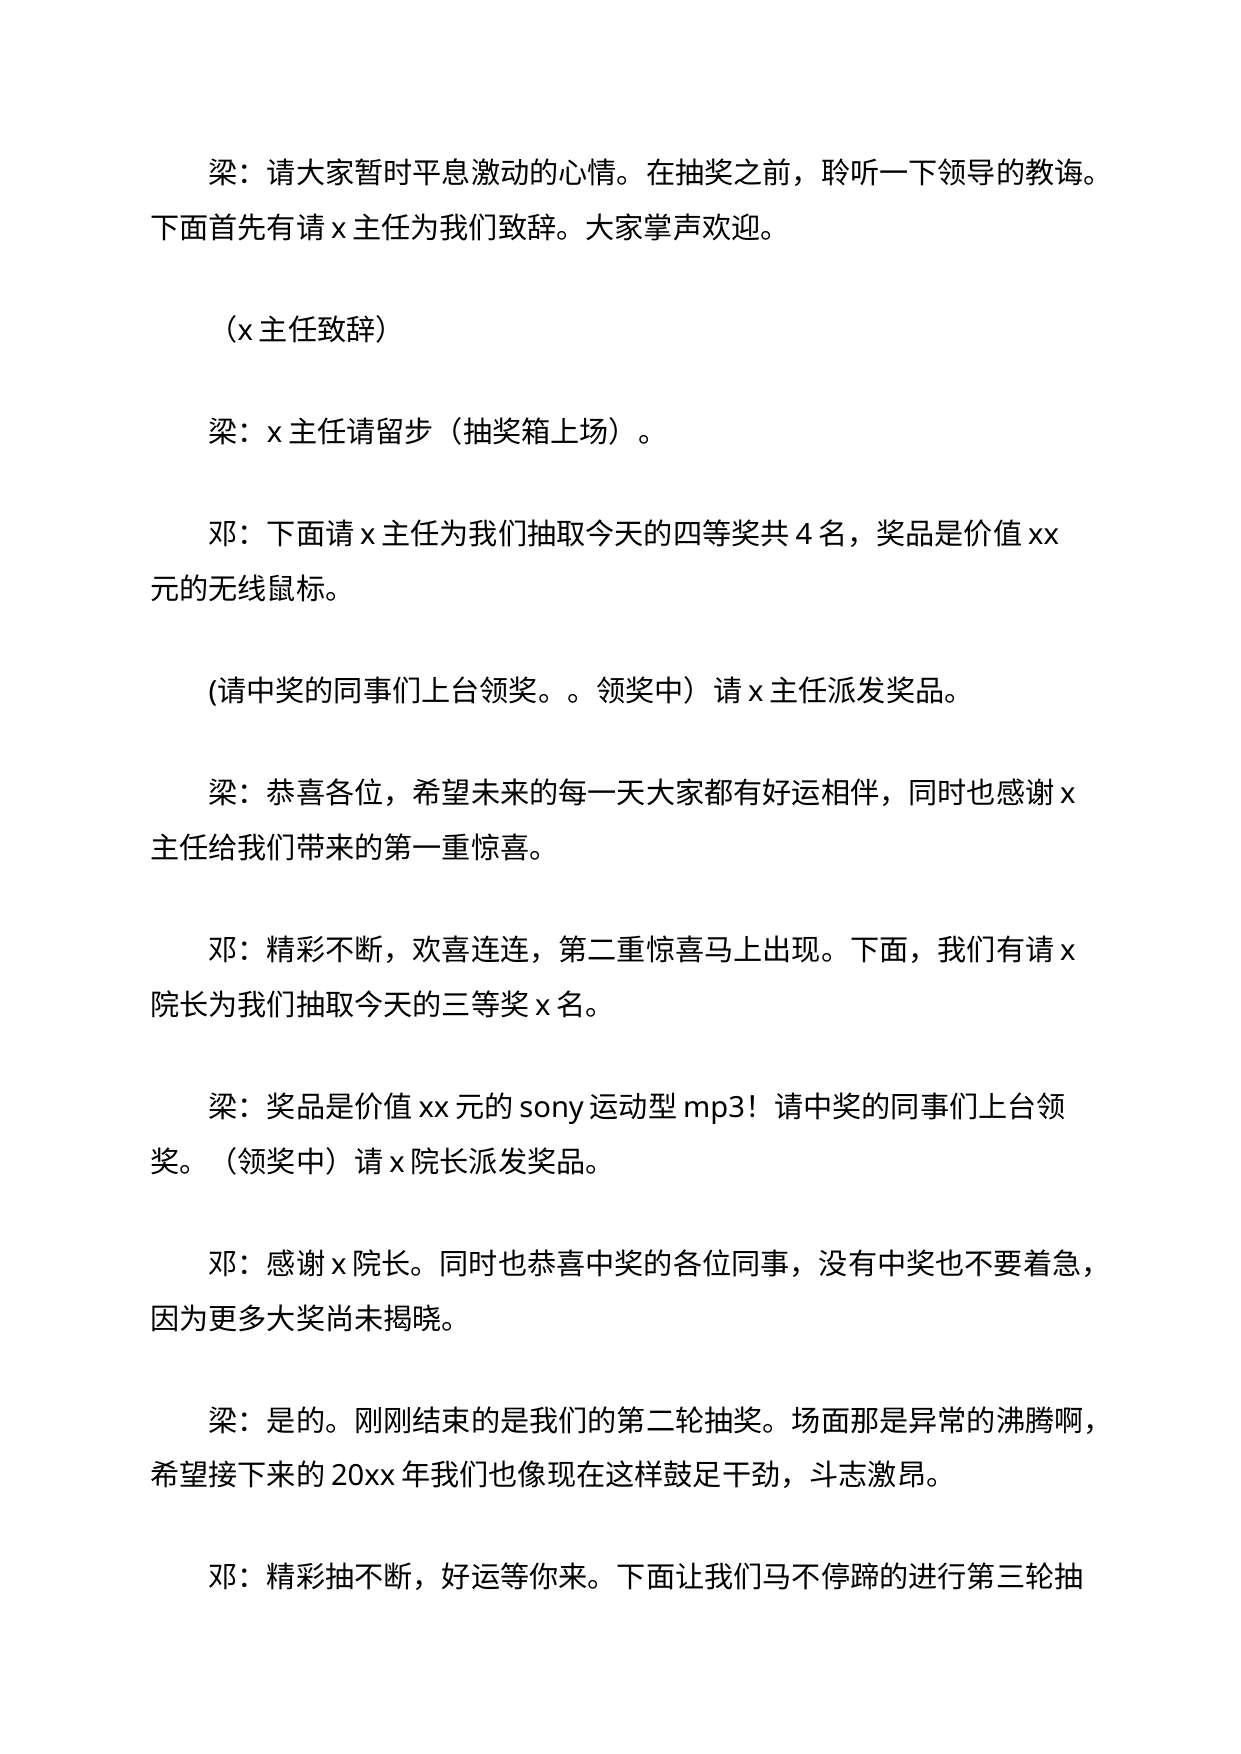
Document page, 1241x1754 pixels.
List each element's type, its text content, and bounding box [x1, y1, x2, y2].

text 梁：x主任请留步（抽奖箱上场）。 [150, 409, 1090, 451]
text 梁：请大家暂时平息激动的心情。在抽奖之前，聆听一下领导的教诲。下面首先有请x主任为我们致辞。大家掌声欢迎。 [150, 150, 1090, 247]
text 梁：奖品是价值xx元的sony运动型mp3！请中奖的同事们上台领奖。（领奖中）请x院长派发奖品。 [150, 1083, 1090, 1181]
text 梁：恭喜各位，希望未来的每一天大家都有好运相伴，同时也感谢x主任给我们带来的第一重惊喜。 [150, 769, 1090, 867]
text 梁：是的。刚刚结束的是我们的第二轮抽奖。场面那是异常的沸腾啊，希望接下来的20xx年我们也像现在这样鼓足干劲，斗志激昂。 [150, 1397, 1090, 1494]
text 邓：感谢x院长。同时也恭喜中奖的各位同事，没有中奖也不要着急，因为更多大奖尚未揭晓。 [150, 1240, 1090, 1338]
text (请中奖的同事们上台领奖。。领奖中）请x主任派发奖品。 [150, 668, 1090, 710]
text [150, 1554, 1090, 1596]
text 邓：精彩不断，欢喜连连，第二重惊喜马上出现。下面，我们有请x院长为我们抽取今天的三等奖x名。 [150, 926, 1090, 1024]
text 邓：下面请x主任为我们抽取今天的四等奖共4名，奖品是价值xx元的无线鼠标。 [150, 511, 1090, 608]
text （x主任致辞） [150, 307, 1090, 349]
